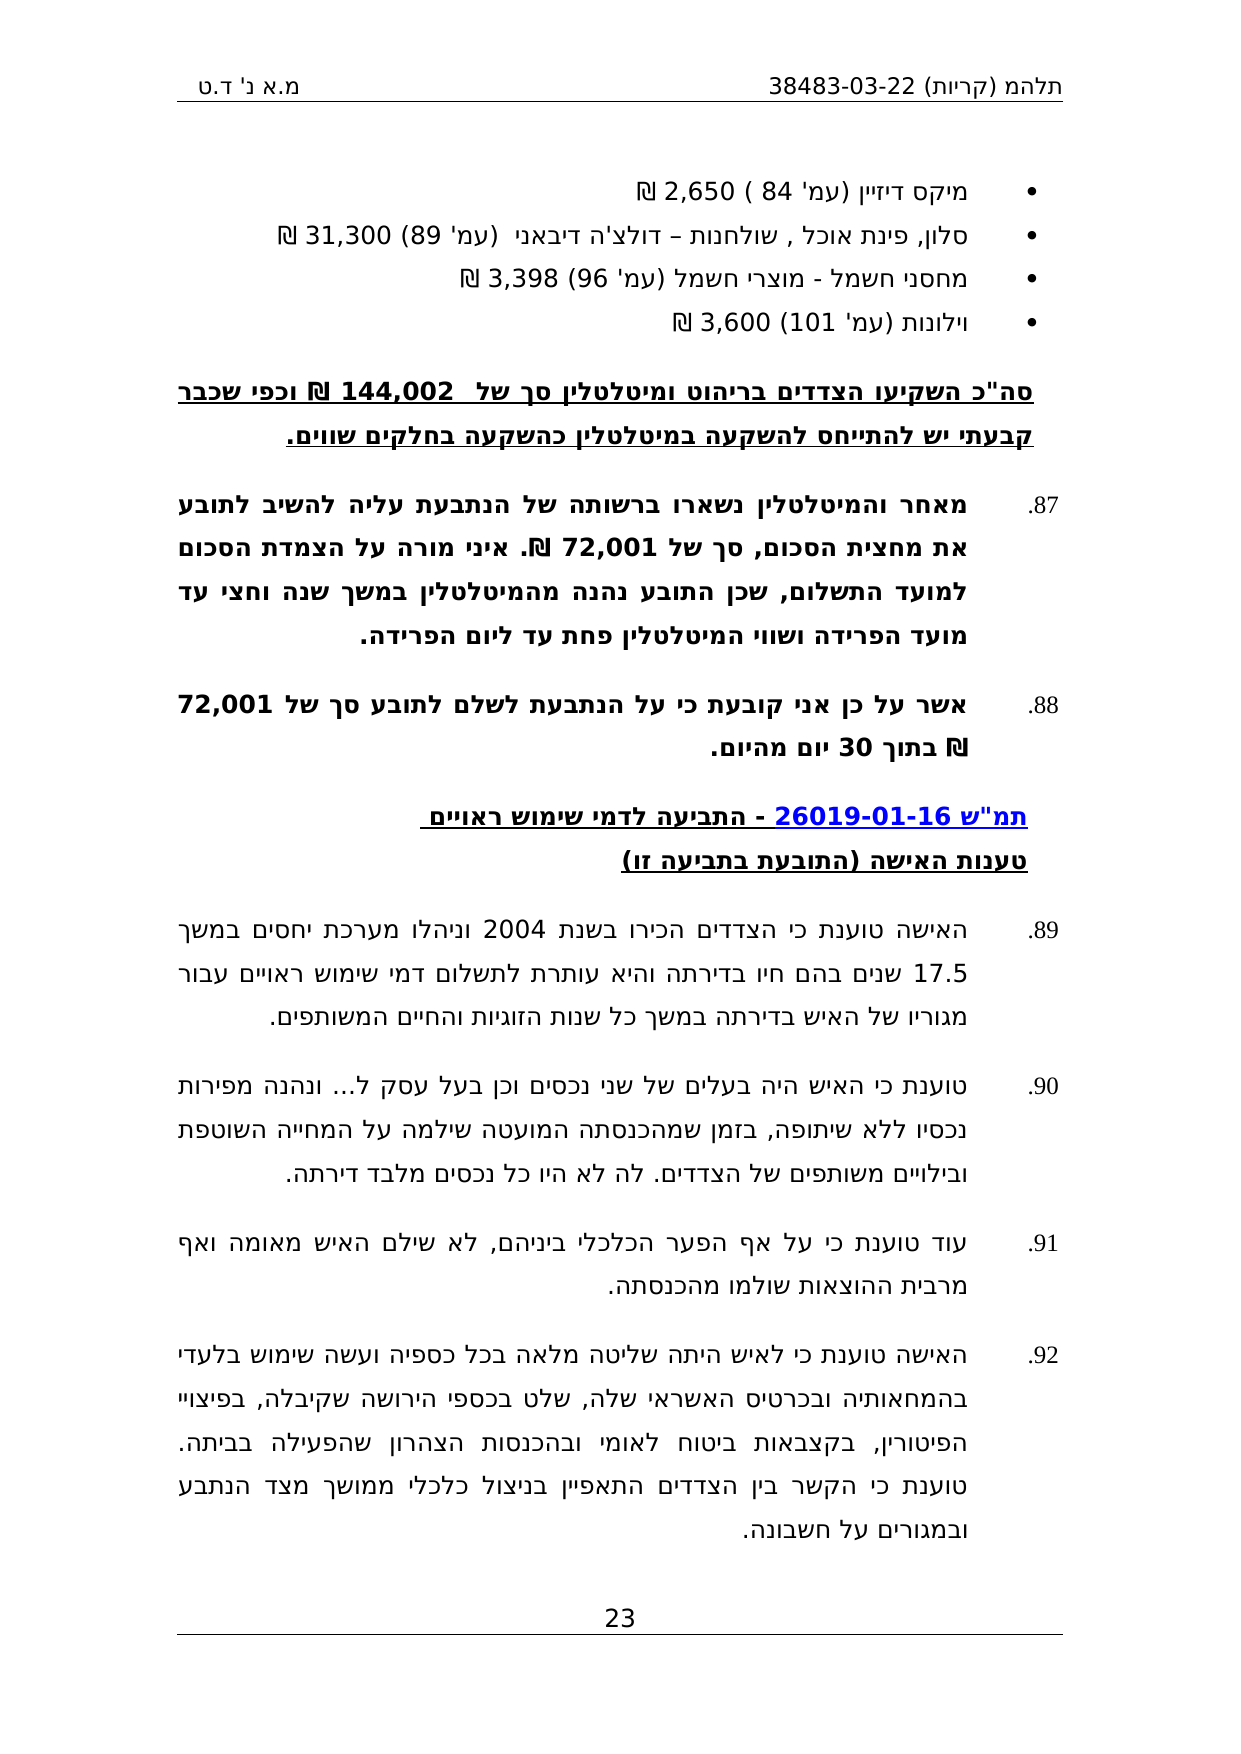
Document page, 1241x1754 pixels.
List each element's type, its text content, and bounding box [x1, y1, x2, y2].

list מיקס דיזיין (עמ' 84 ) 2,650 ₪ [177, 177, 1028, 206]
list וילונות (עמ' 101) 3,600 ₪ [177, 308, 1028, 338]
text טענות האישה (התובעת בתביעה זו) [177, 846, 1028, 875]
text סה"כ השקיעו הצדדים בריהוט ומיטלטלין סך של 144,002 ₪ וכפי שכבר קבעתי יש להתייחס להשקעה במיטלטלין כהשקעה בחלקים שווים. [177, 403, 1033, 450]
list מאחר והמיטלטלין נשארו ברשותה של הנתבעת עליה להשיב לתובע את מחצית הסכום, סך של 72,001 ₪. איני מורה על הצמדת הסכום למועד התשלום, שכן התובע נהנה מהמיטלטלין במשך שנה וחצי עד מועד הפרידה ושווי המיטלטלין פחת עד ליום הפרידה. [177, 490, 1028, 650]
list טוענת כי האיש היה בעלים של שני נכסים וכן בעל עסק ל... ונהנה מפירות נכסיו ללא שיתופה, בזמן שמהכנסתה המועטה שילמה על המחייה השוטפת ובילויים משותפים של הצדדים. לה לא היו כל נכסים מלבד דירתה. [177, 1071, 1028, 1188]
list האישה טוענת כי הצדדים הכירו בשנת 2004 וניהלו מערכת יחסים במשך 17.5 שנים בהם חיו בדירתה והיא עותרת לתשלום דמי שימוש ראויים עבור מגוריו של האיש בדירתה במשך כל שנות הזוגיות והחיים המשותפים. [177, 915, 1028, 1032]
text סה"כ השקיעו הצדדים בריהוט ומיטלטלין סך של 144,002 ₪ וכפי שכבר קבעתי יש להתייחס להשקעה במיטלטלין כהשקעה בחלקים שווים. [177, 377, 1033, 402]
list האישה טוענת כי לאיש היתה שליטה מלאה בכל כספיה ועשה שימוש בלעדי בהמחאותיה ובכרטיס האשראי שלה, שלט בכספי הירושה שקיבלה, בפיצויי הפיטורין, בקצבאות ביטוח לאומי ובהכנסות הצהרון שהפעילה בביתה. טוענת כי הקשר בין הצדדים התאפיין בניצול כלכלי ממושך מצד הנתבע ובמגורים על חשבונה. [177, 1340, 1028, 1544]
list אשר על כן אני קובעת כי על הנתבעת לשלם לתובע סך של 72,001 ₪ בתוך 30 יום מהיום. [177, 690, 1028, 763]
list מחסני חשמל - מוצרי חשמל (עמ' 96) 3,398 ₪ [177, 265, 1028, 294]
list עוד טוענת כי על אף הפער הכלכלי ביניהם, לא שילם האיש מאומה ואף מרבית ההוצאות שולמו מהכנסתה. [177, 1228, 1028, 1301]
list סלון, פינת אוכל , שולחנות – דולצ'ה דיבאני (עמ' 89) 31,300 ₪ [177, 221, 1028, 250]
text תמ"ש 26019-01-16 - התביעה לדמי שימוש ראויים [177, 802, 1028, 832]
